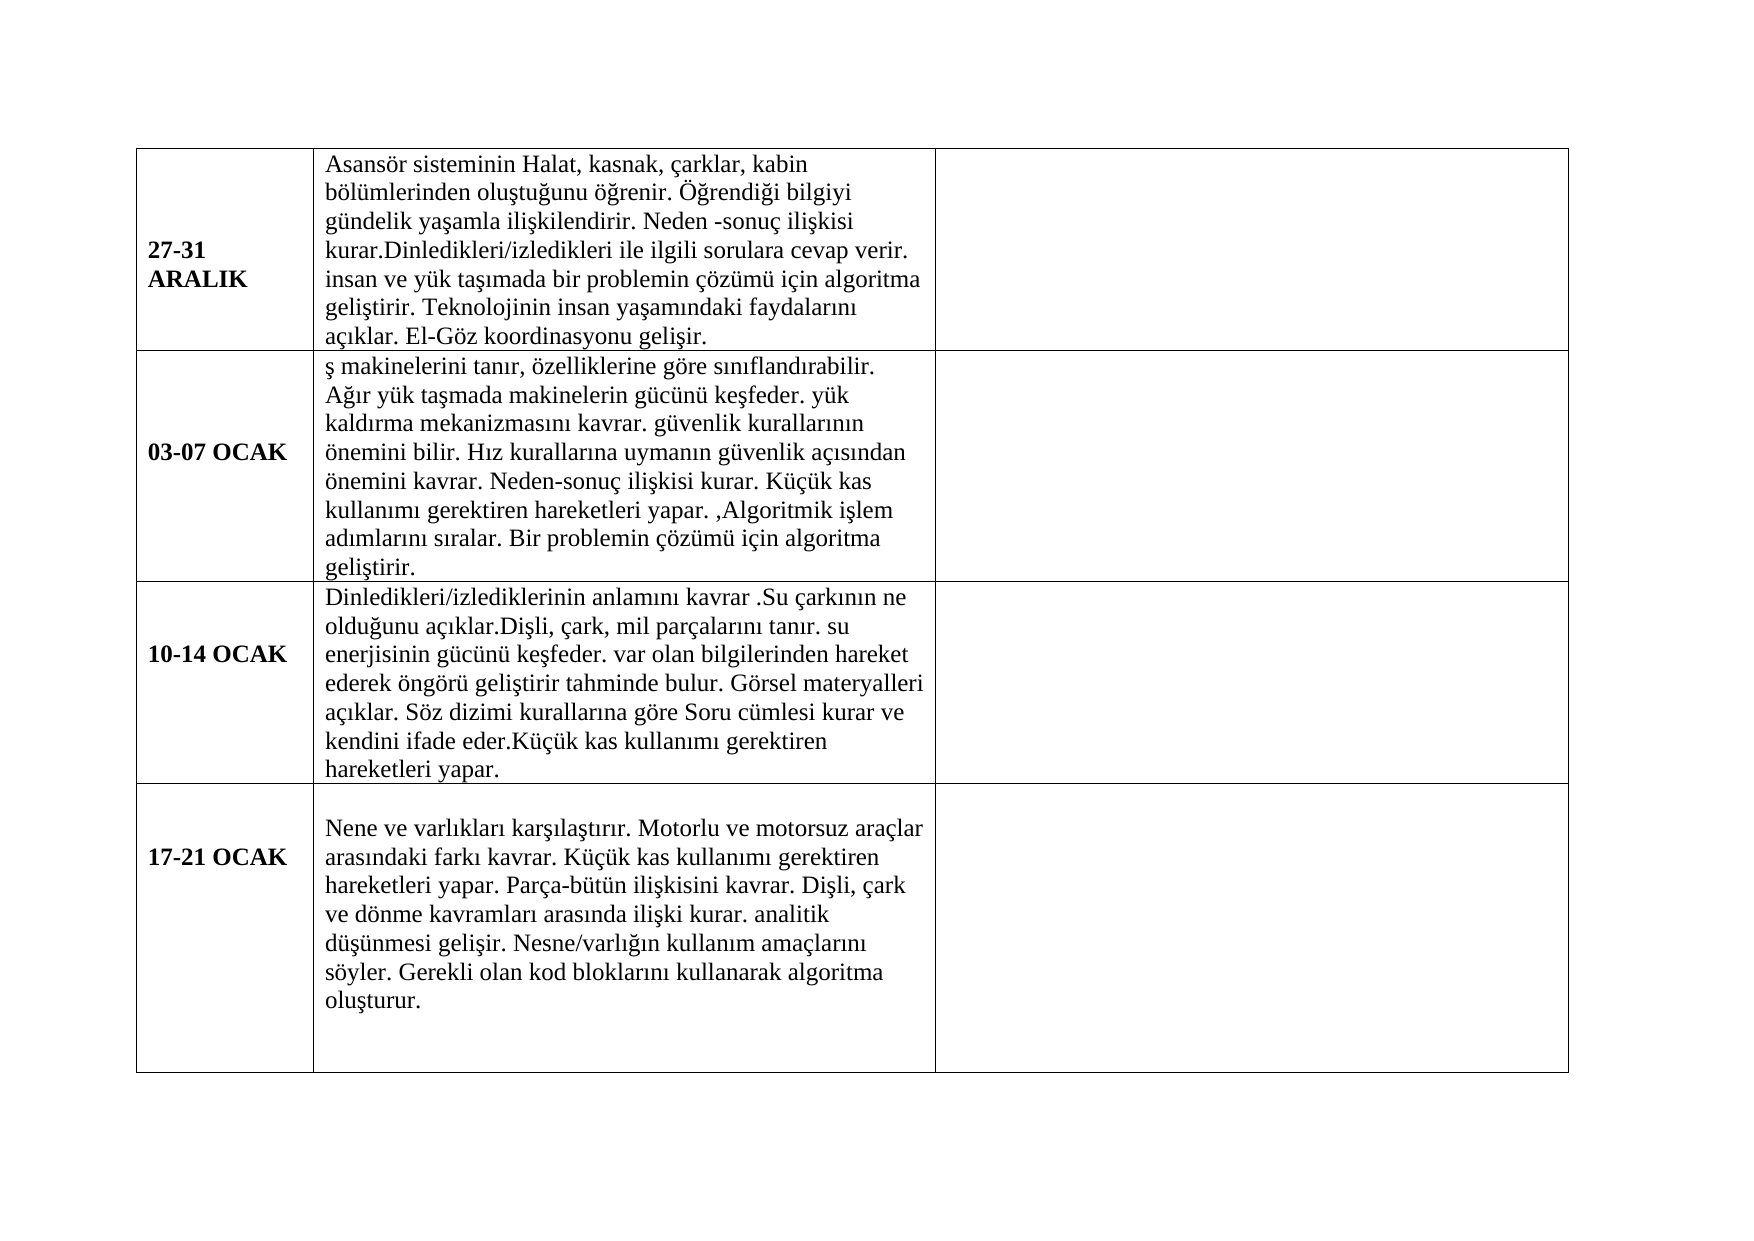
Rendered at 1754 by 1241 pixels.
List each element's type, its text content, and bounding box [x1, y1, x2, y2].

table_cell 03-07 OCAK [137, 351, 313, 581]
table_cell ş makinelerini tanır, özelliklerine göre sınıflandırabilir. Ağır yük taşmada makinelerin gücünü keşfeder. yük kaldırma mekanizmasını kavrar. güvenlik kurallarının önemini bilir. Hız kurallarına uymanın güvenlik açısından önemini kavrar. Neden-sonuç ilişkisi kurar. Küçük kas kullanımı gerektiren hareketleri yapar. ,Algoritmik işlem adımlarını sıralar. Bir problemin çözümü için algoritma geliştirir. [314, 351, 935, 581]
table_cell [936, 784, 1568, 1072]
table_cell 10-14 OCAK [137, 582, 313, 783]
table_cell 17-21 OCAK [137, 784, 313, 1072]
table_cell Dinledikleri/izlediklerinin anlamını kavrar .Su çarkının ne olduğunu açıklar.Dişli, çark, mil parçalarını tanır. su enerjisinin gücünü keşfeder. var olan bilgilerinden hareket ederek öngörü geliştirir tahminde bulur. Görsel materyalleri açıklar. Söz dizimi kurallarına göre Soru cümlesi kurar ve kendini ifade eder.Küçük kas kullanımı gerektiren hareketleri yapar. [314, 582, 935, 783]
table_cell [936, 351, 1568, 581]
table_cell Asansör sisteminin Halat, kasnak, çarklar, kabin bölümlerinden oluştuğunu öğrenir. Öğrendiği bilgiyi gündelik yaşamla ilişkilendirir. Neden -sonuç ilişkisi kurar.Dinledikleri/izledikleri ile ilgili sorulara cevap verir. insan ve yük taşımada bir problemin çözümü için algoritma geliştirir. Teknolojinin insan yaşamındaki faydalarını açıklar. El-Göz koordinasyonu gelişir. [314, 149, 935, 350]
table_cell [936, 149, 1568, 350]
table_cell [936, 582, 1568, 783]
table_cell Nene ve varlıkları karşılaştırır. Motorlu ve motorsuz araçlar arasındaki farkı kavrar. Küçük kas kullanımı gerektiren hareketleri yapar. Parça-bütün ilişkisini kavrar. Dişli, çark ve dönme kavramları arasında ilişki kurar. analitik düşünmesi gelişir. Nesne/varlığın kullanım amaçlarını söyler. Gerekli olan kod bloklarını kullanarak algoritma oluşturur. [314, 784, 935, 1072]
table_cell 27-31 ARALIK [137, 149, 313, 350]
